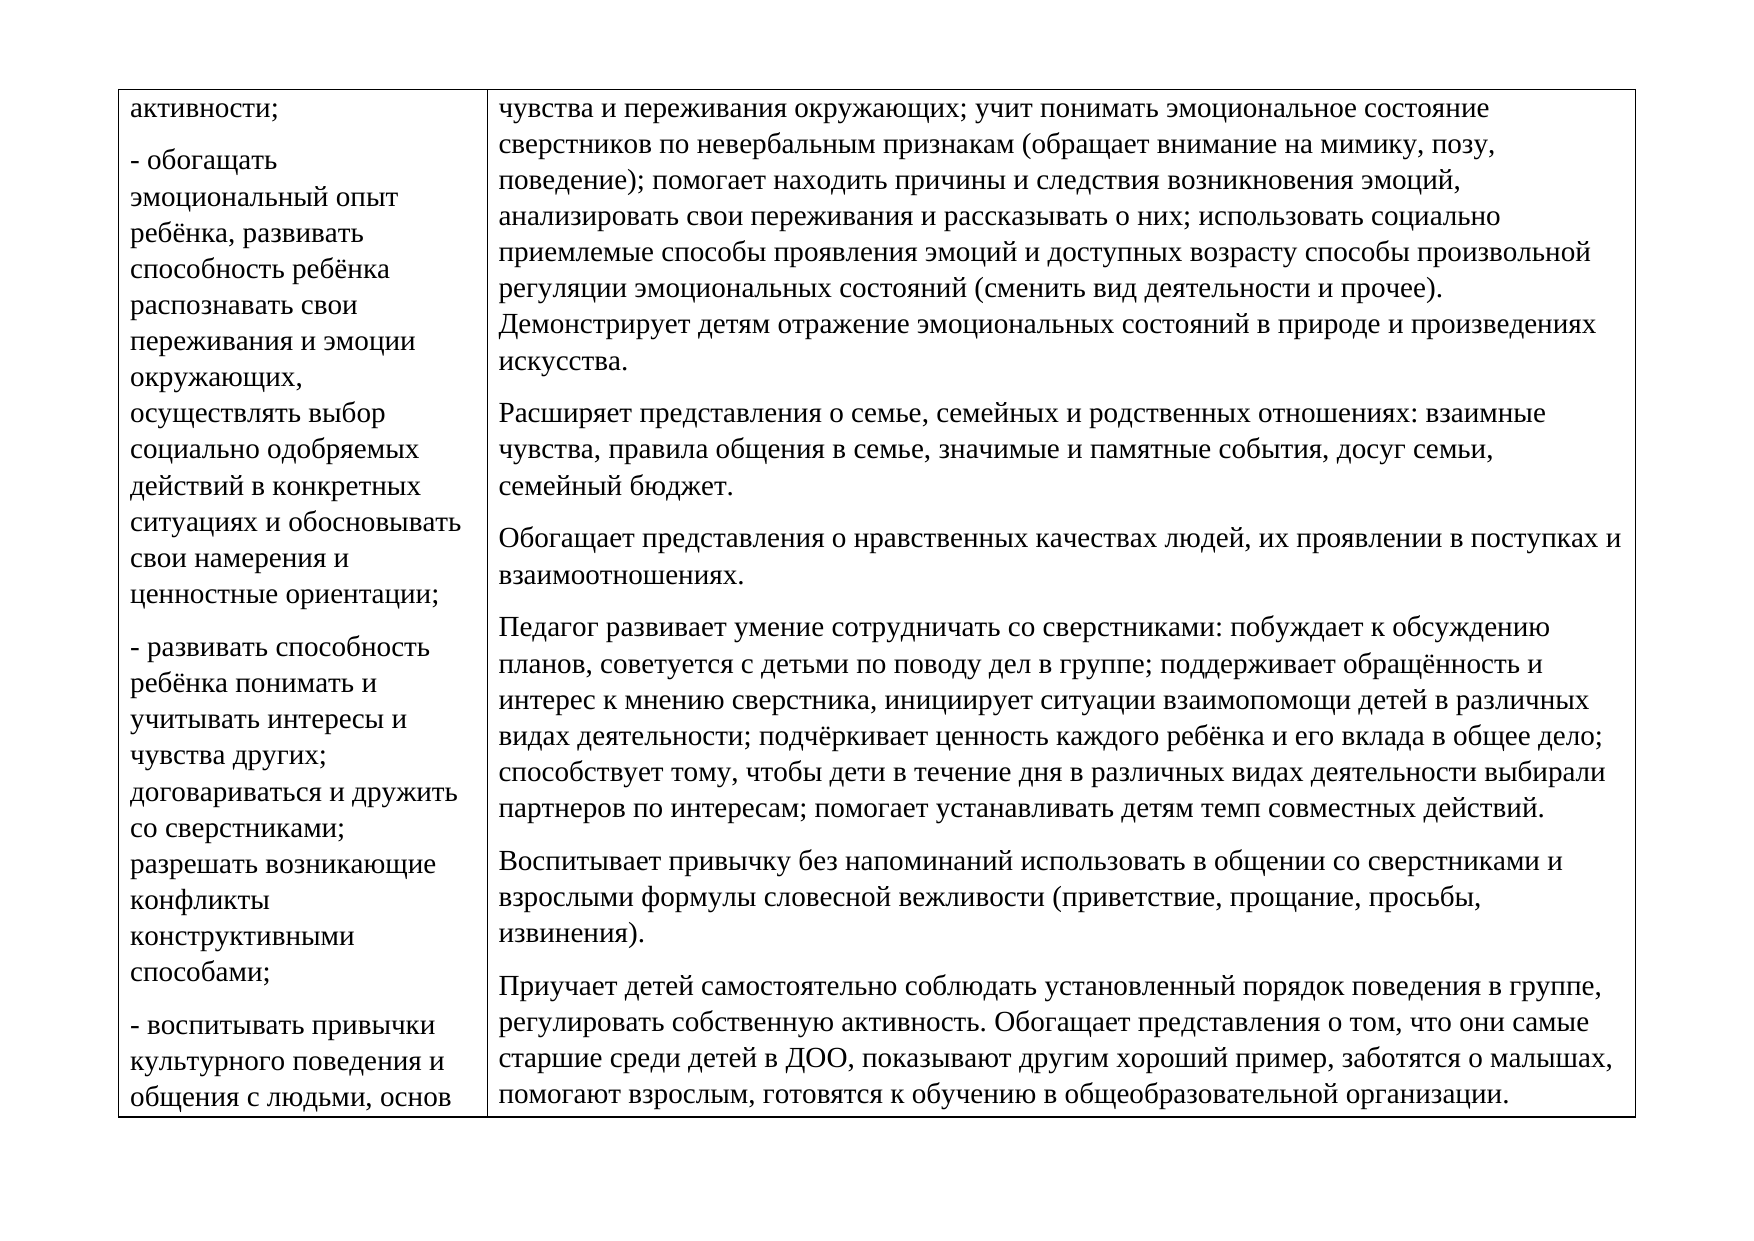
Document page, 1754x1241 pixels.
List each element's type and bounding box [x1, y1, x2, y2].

table_cell [488, 90, 1635, 1116]
table_cell [119, 90, 487, 1116]
